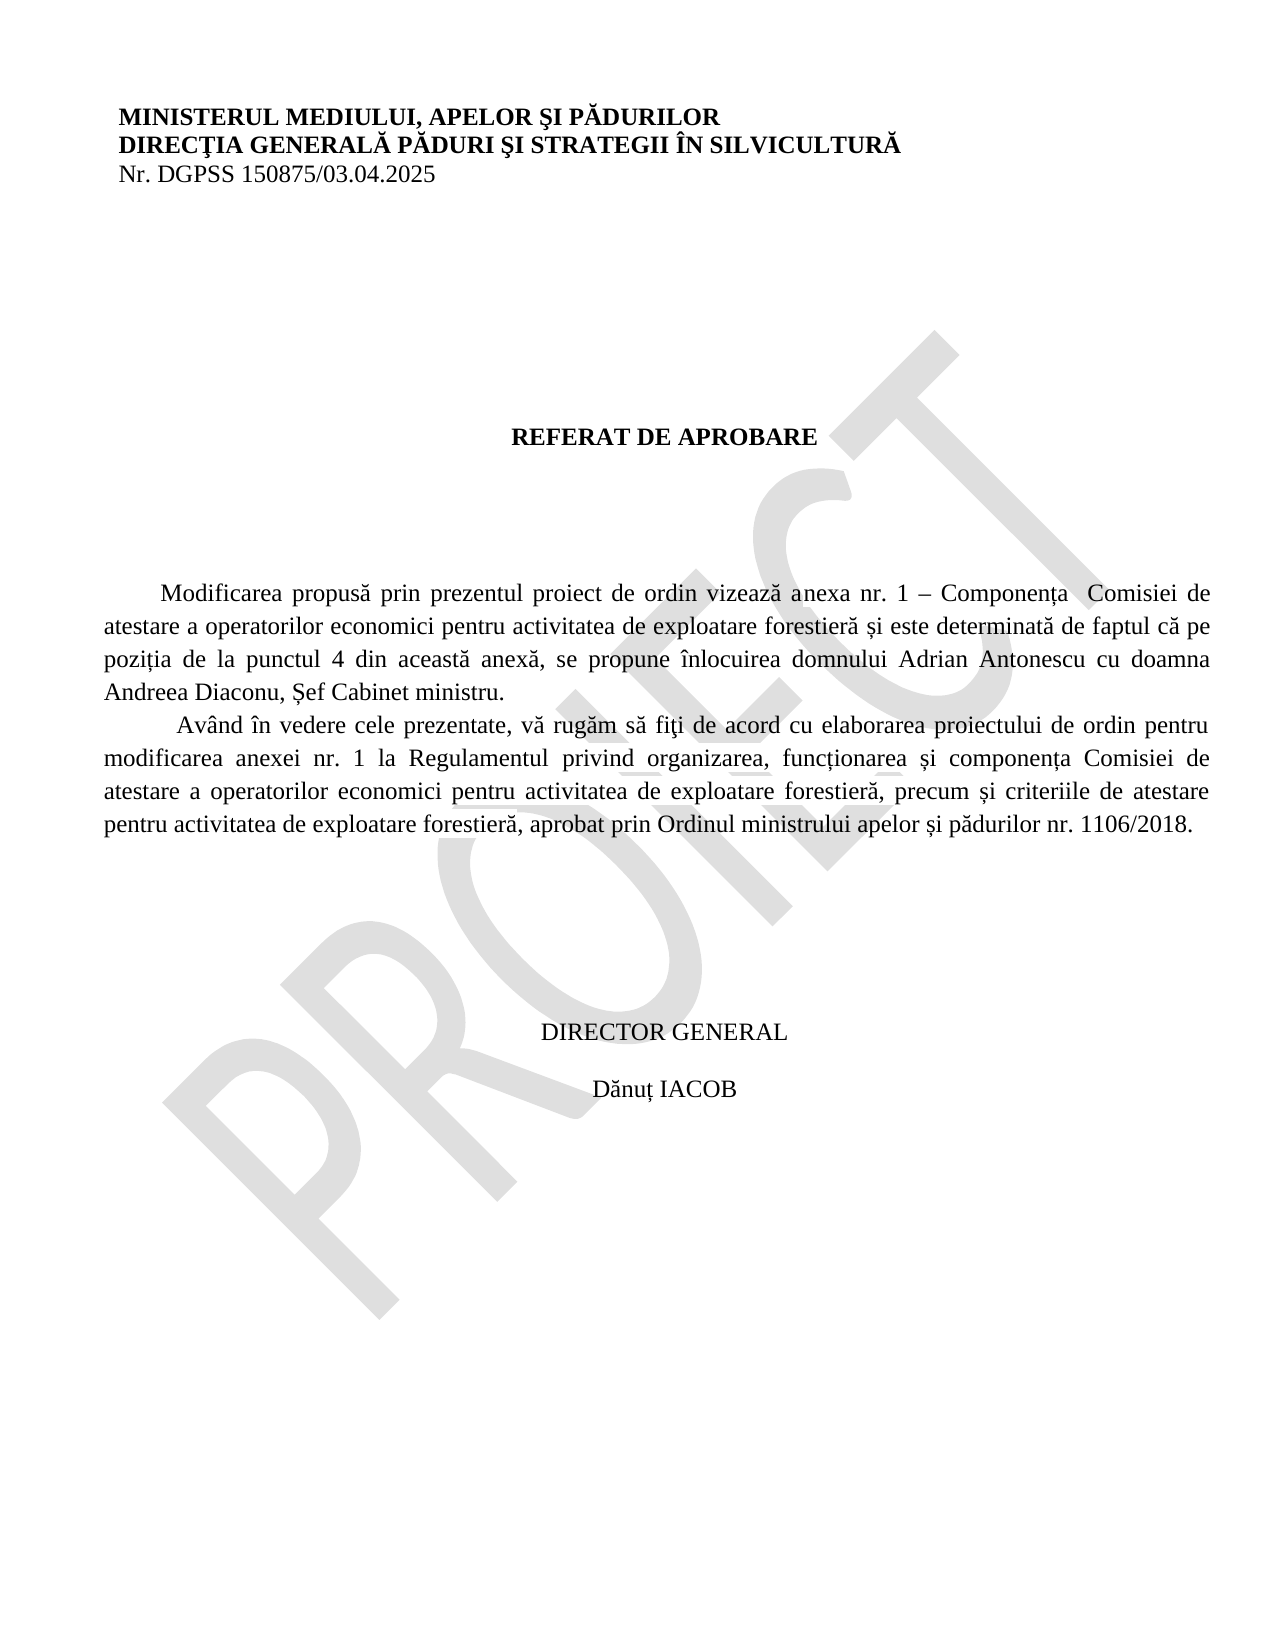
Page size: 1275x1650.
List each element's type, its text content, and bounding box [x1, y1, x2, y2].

text DIRECTOR GENERAL [118, 1017, 1211, 1045]
text Nr. DGPSS 150875/03.04.2025 [118, 159, 1211, 188]
text Modificarea propusă prin prezentul proiect de ordin vizează anexa nr. 1 – Componența Comisiei de atestare a operatorilor economici pentru activitatea de exploatare forestieră și este determinată de faptul că pe poziția de la punctul 4 din această anexă, se propune înlocuirea domnului Adrian Antonescu cu doamna Andreea Diaconu, Șef Cabinet ministru. [103, 578, 1211, 706]
text Având în vedere cele prezentate, vă rugăm să fiţi de acord cu elaborarea proiectului de ordin pentru modificarea anexei nr. 1 la Regulamentul privind organizarea, funcționarea și componența Comisiei de atestare a operatorilor economici pentru activitatea de exploatare forestieră, precum și criteriile de atestare pentru activitatea de exploatare forestieră, aprobat prin Ordinul ministrului apelor și pădurilor nr. 1106/2018. [103, 710, 1211, 838]
text Dănuț IACOB [118, 1074, 1211, 1103]
text MINISTERUL MEDIULUI, APELOR ŞI PĂDURILOR [118, 102, 1211, 131]
text DIRECŢIA GENERALĂ PĂDURI ŞI STRATEGII ÎN SILVICULTURĂ [118, 131, 1211, 159]
text REFERAT DE APROBARE [118, 422, 1211, 450]
